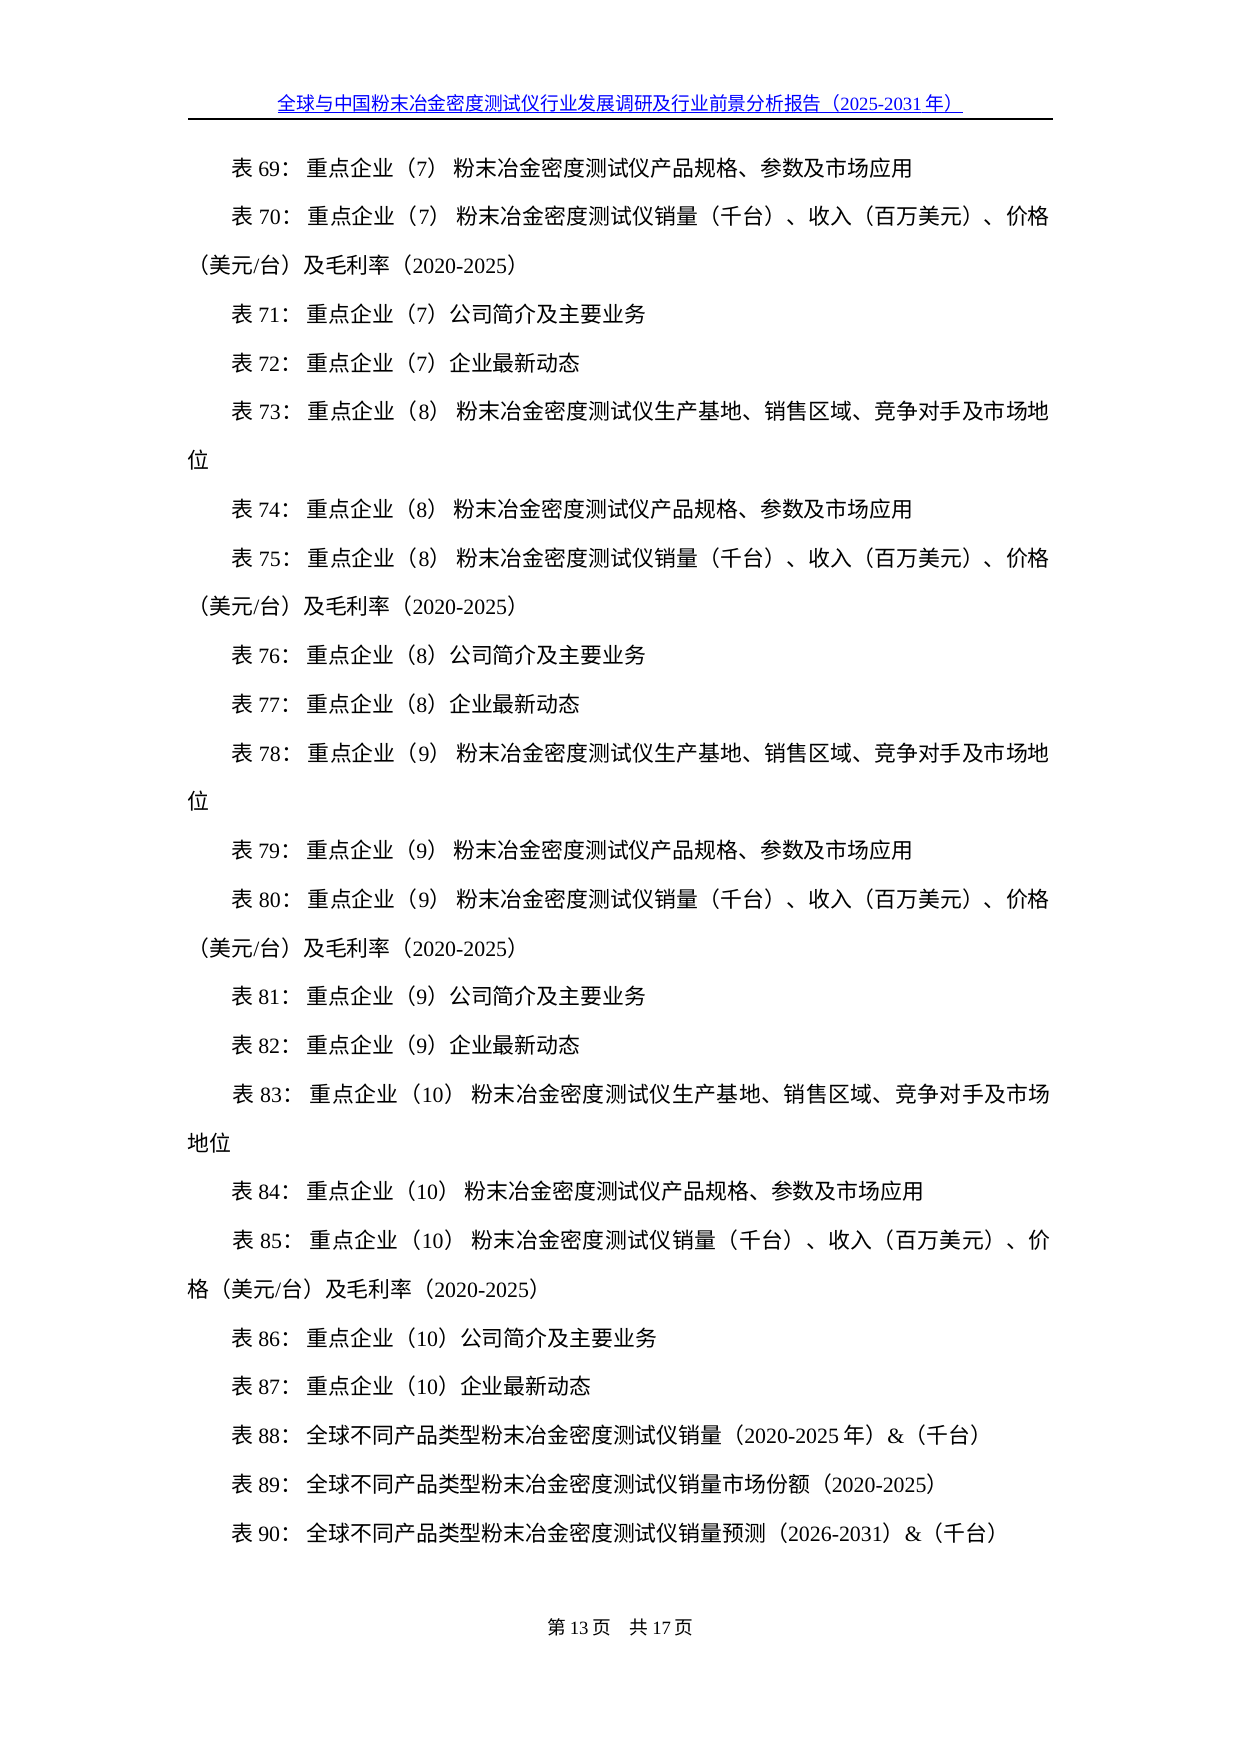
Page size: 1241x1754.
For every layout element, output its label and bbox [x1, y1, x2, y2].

text [187, 150, 1053, 1548]
